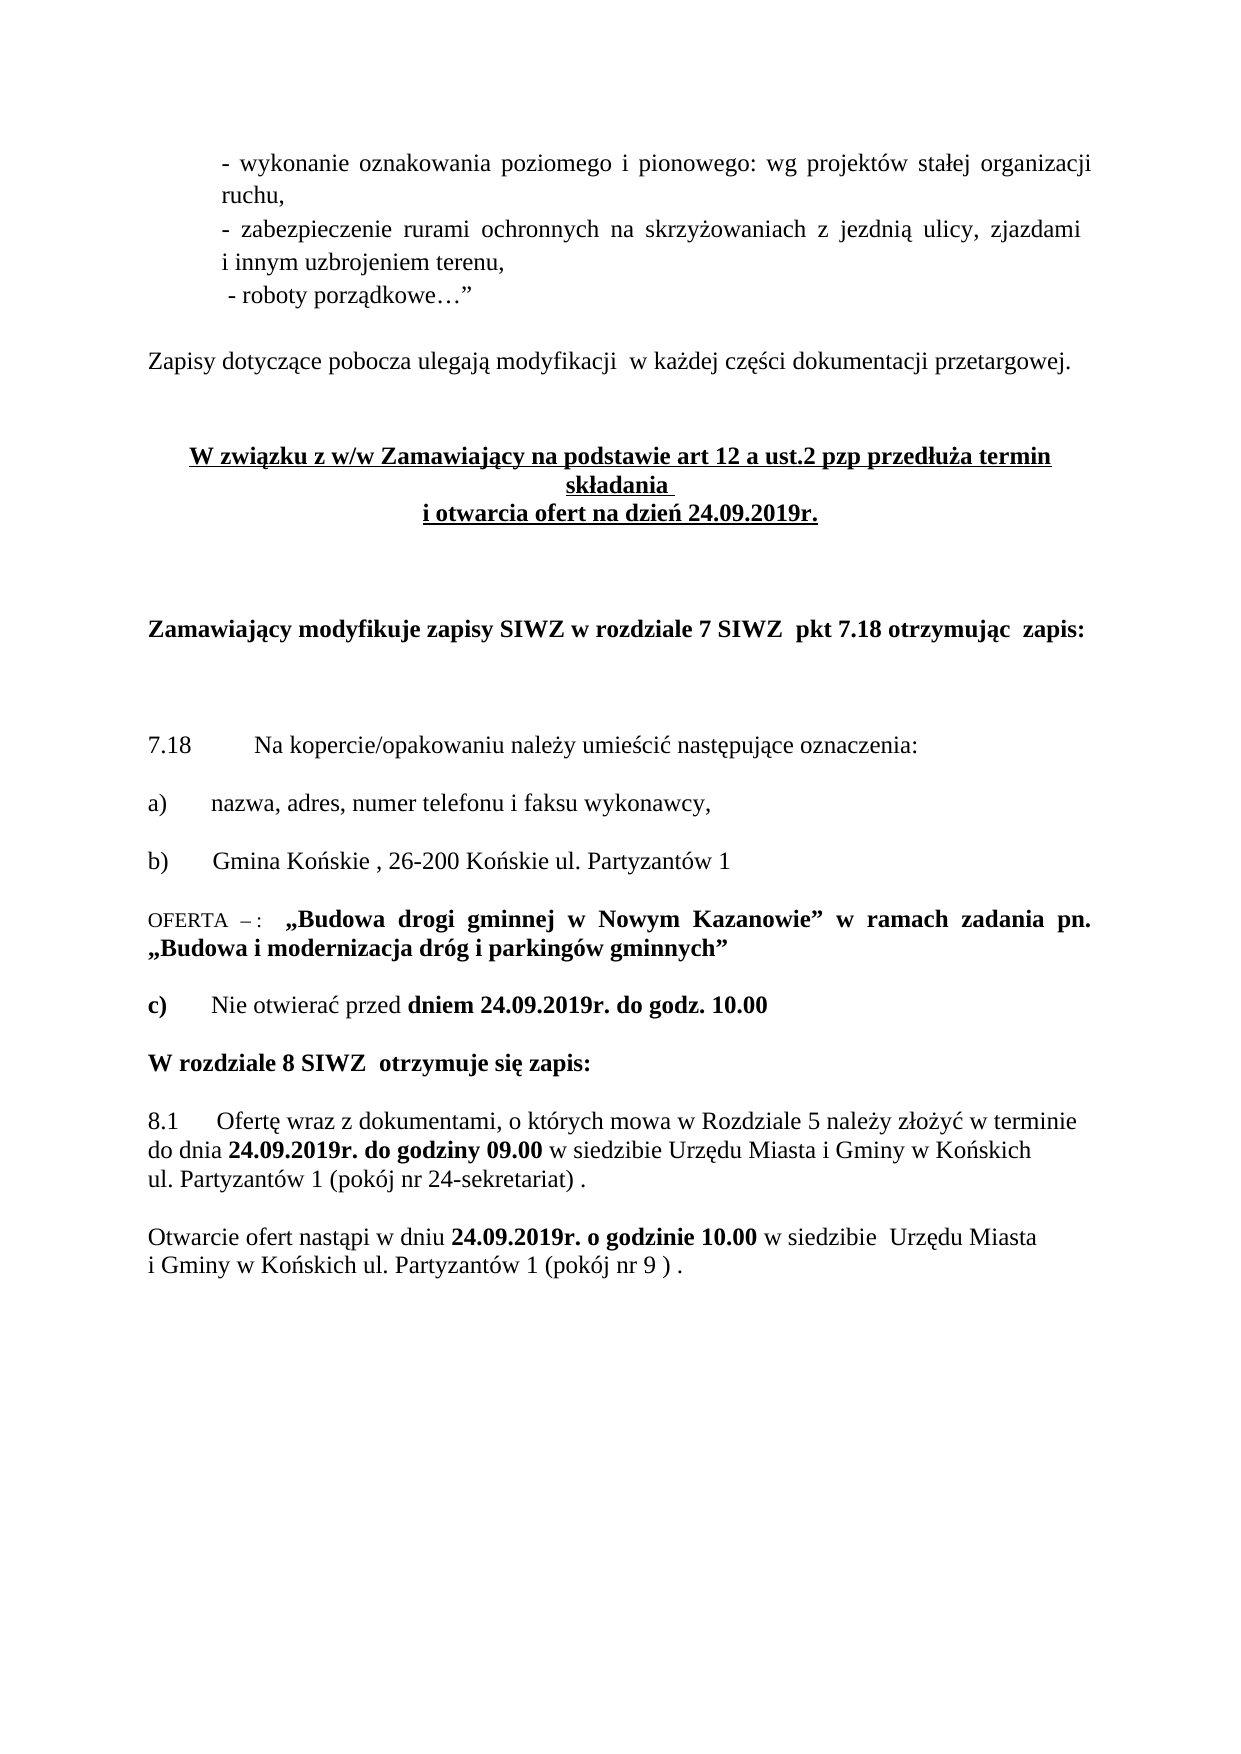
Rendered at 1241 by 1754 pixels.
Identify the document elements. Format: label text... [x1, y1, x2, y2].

text Otwarcie ofert nastąpi w dniu 24.09.2019r. o godzinie 10.00 w siedzibie Urzędu Miasta i Gminy w Końskich ul. Partyzantów 1 (pokój nr 9 ) . [148, 1222, 1093, 1279]
text 8.1 Ofertę wraz z dokumentami, o których mowa w Rozdziale 5 należy złożyć w terminie do dnia 24.09.2019r. do godziny 09.00 w siedzibie Urzędu Miasta i Gminy w Końskich ul. Partyzantów 1 (pokój nr 24-sekretariat) . [148, 1106, 1093, 1193]
text - roboty porządkowe…” [221, 280, 1093, 308]
text - zabezpieczenie rurami ochronnych na skrzyżowaniach z jezdnią ulicy, zjazdami i innym uzbrojeniem terenu, [221, 214, 1093, 275]
text a) nazwa, adres, numer telefonu i faksu wykonawcy, [148, 788, 1093, 817]
text 7.18 Na kopercie/opakowaniu należy umieścić następujące oznaczenia: [148, 730, 1093, 759]
text b) Gmina Końskie , 26-200 Końskie ul. Partyzantów 1 [148, 846, 1093, 875]
text W rozdziale 8 SIWZ otrzymuje się zapis: [148, 1048, 1093, 1077]
text W związku z w/w Zamawiający na podstawie art 12 a ust.2 pzp przedłuża termin składania i otwarcia ofert na dzień 24.09.2019r. [148, 441, 1093, 527]
text OFERTA – : „Budowa drogi gminnej w Nowym Kazanowie” w ramach zadania pn. „Budowa i modernizacja dróg i parkingów gminnych” [148, 904, 1093, 961]
text Zamawiający modyfikuje zapisy SIWZ w rozdziale 7 SIWZ pkt 7.18 otrzymując zapis: [148, 614, 1093, 643]
text Zapisy dotyczące pobocza ulegają modyfikacji w każdej części dokumentacji przetargowej. [148, 346, 1093, 374]
text - wykonanie oznakowania poziomego i pionowego: wg projektów stałej organizacji ruchu, [221, 148, 1093, 209]
text c) Nie otwierać przed dniem 24.09.2019r. do godz. 10.00 [148, 991, 1093, 1019]
